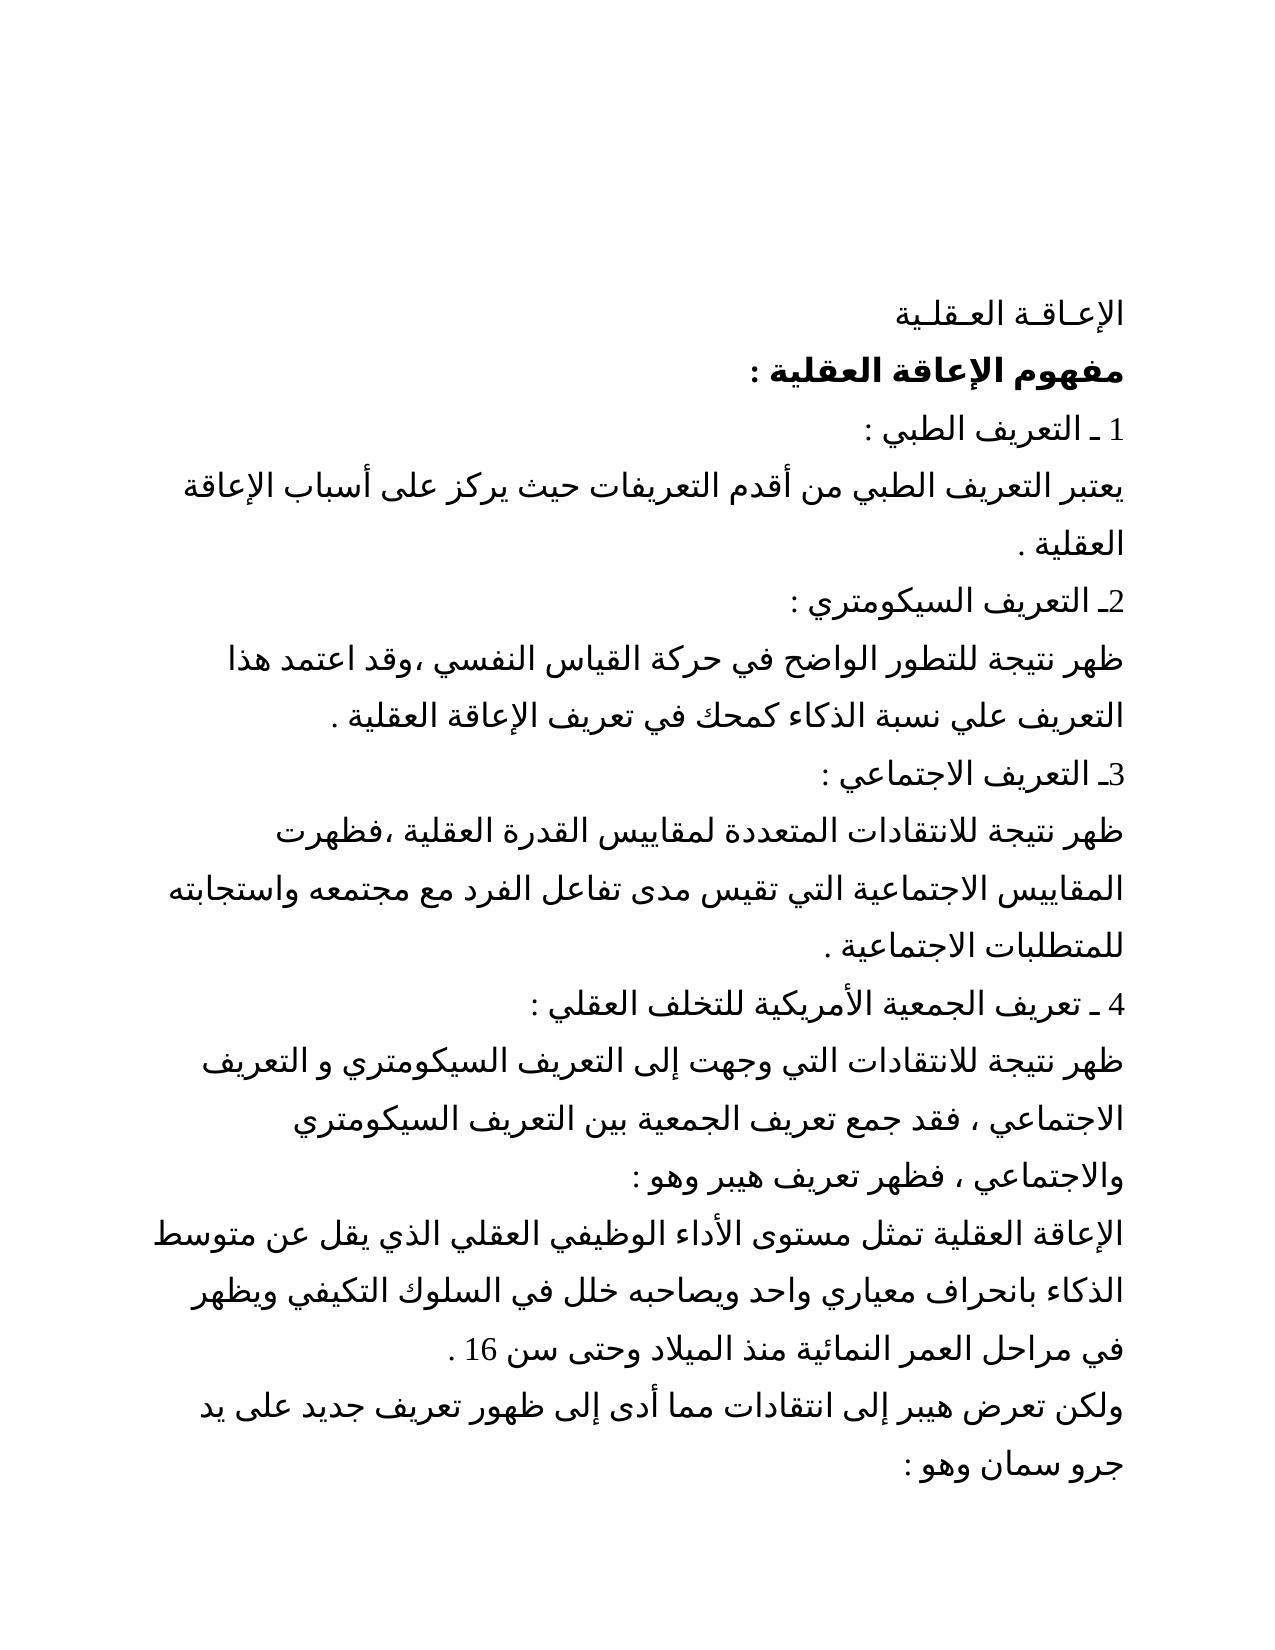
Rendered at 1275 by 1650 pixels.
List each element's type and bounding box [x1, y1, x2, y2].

text [150, 294, 1125, 1482]
